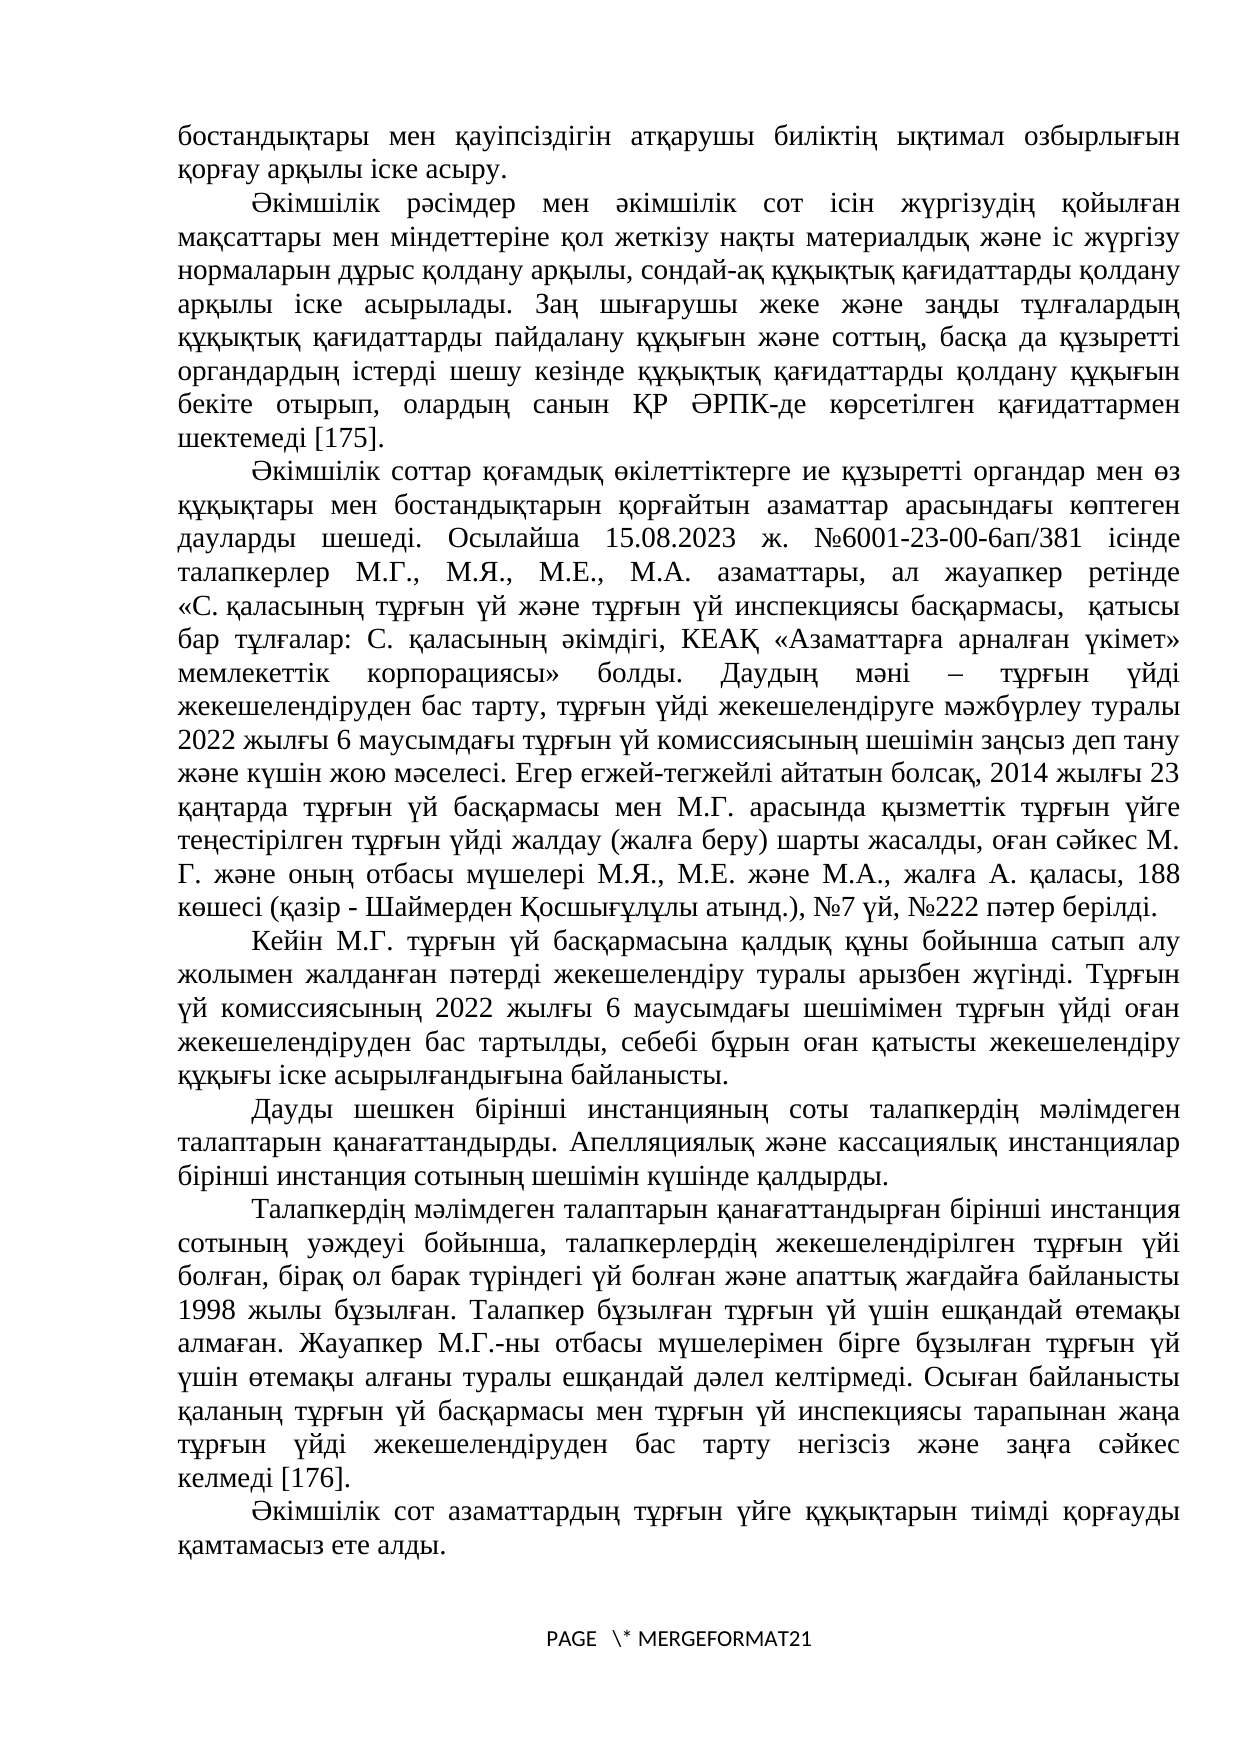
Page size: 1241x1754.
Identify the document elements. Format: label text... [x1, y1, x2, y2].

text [177, 118, 1181, 185]
text Дауды шешкен бірінші инстанцияның соты талапкердің мәлімдеген талаптарын қанағаттандырды. Апелляциялық және кассациялық инстанциялар бірінші инстанция сотының шешімін күшінде қалдырды. [177, 1091, 1181, 1191]
text Кейін М.Г. тұрғын үй басқармасына қалдық құны бойынша сатып алу жолымен жалданған пәтерді жекешелендіру туралы арызбен жүгінді. Тұрғын үй комиссиясының 2022 жылғы 6 маусымдағы шешімімен тұрғын үйді оған жекешелендіруден бас тартылды, себебі бұрын оған қатысты жекешелендіру құқығы іске асырылғандығына байланысты. [177, 923, 1181, 1091]
text Әкімшілік сот азаматтардың тұрғын үйге құқықтарын тиімді қорғауды қамтамасыз ете алды. [177, 1493, 1181, 1560]
text Әкімшілік рәсімдер мен әкімшілік сот ісін жүргізудің қойылған мақсаттары мен міндеттеріне қол жеткізу нақты материалдық және іс жүргізу нормаларын дұрыс қолдану арқылы, сондай-ақ құқықтық қағидаттарды қолдану арқылы іске асырылады. Заң шығарушы жеке және заңды тұлғалардың құқықтық қағидаттарды пайдалану құқығын және соттың, басқа да құзыретті органдардың істерді шешу кезінде құқықтық қағидаттарды қолдану құқығын бекіте отырып, олардың санын ҚР ӘРПК-де көрсетілген қағидаттармен шектемеді [175]. [177, 185, 1181, 453]
text Әкімшілік соттар қоғамдық өкілеттіктерге ие құзыретті органдар мен өз құқықтары мен бостандықтарын қорғайтын азаматтар арасындағы көптеген дауларды шешеді. Осылайша 15.08.2023 ж. №6001-23-00-6ап/381 ісінде талапкерлер М.Г., М.Я., М.Е., М.А. азаматтары, ал жауапкер ретінде «С. қаласының тұрғын үй және тұрғын үй инспекциясы басқармасы, қатысы бар тұлғалар: С. қаласының әкімдігі, КЕАҚ «Азаматтарға арналған үкімет» мемлекеттік корпорациясы» болды. Даудың мәні – тұрғын үйді жекешелендіруден бас тарту, тұрғын үйді жекешелендіруге мәжбүрлеу туралы 2022 жылғы 6 маусымдағы тұрғын үй комиссиясының шешімін заңсыз деп тану және күшін жою мәселесі. Егер егжей-тегжейлі айтатын болсақ, 2014 жылғы 23 қаңтарда тұрғын үй басқармасы мен М.Г. арасында қызметтік тұрғын үйге теңестірілген тұрғын үйді жалдау (жалға беру) шарты жасалды, оған сәйкес М. Г. және оның отбасы мүшелері М.Я., М.Е. және М.А., жалға А. қаласы, 188 көшесі (қазір - Шаймерден Қосшығұлұлы атынд.), №7 үй, №222 пәтер берілді. [177, 453, 1181, 923]
text Талапкердің мәлімдеген талаптарын қанағаттандырған бірінші инстанция сотының уәждеуі бойынша, талапкерлердің жекешелендірілген тұрғын үйі болған, бірақ ол барак түріндегі үй болған және апаттық жағдайға байланысты 1998 жылы бұзылған. Талапкер бұзылған тұрғын үй үшін ешқандай өтемақы алмаған. Жауапкер М.Г.-ны отбасы мүшелерімен бірге бұзылған тұрғын үй үшін өтемақы алғаны туралы ешқандай дәлел келтірмеді. Осыған байланысты қаланың тұрғын үй басқармасы мен тұрғын үй инспекциясы тарапынан жаңа тұрғын үйді жекешелендіруден бас тарту негізсіз және заңға сәйкес келмеді [176]. [177, 1191, 1181, 1493]
